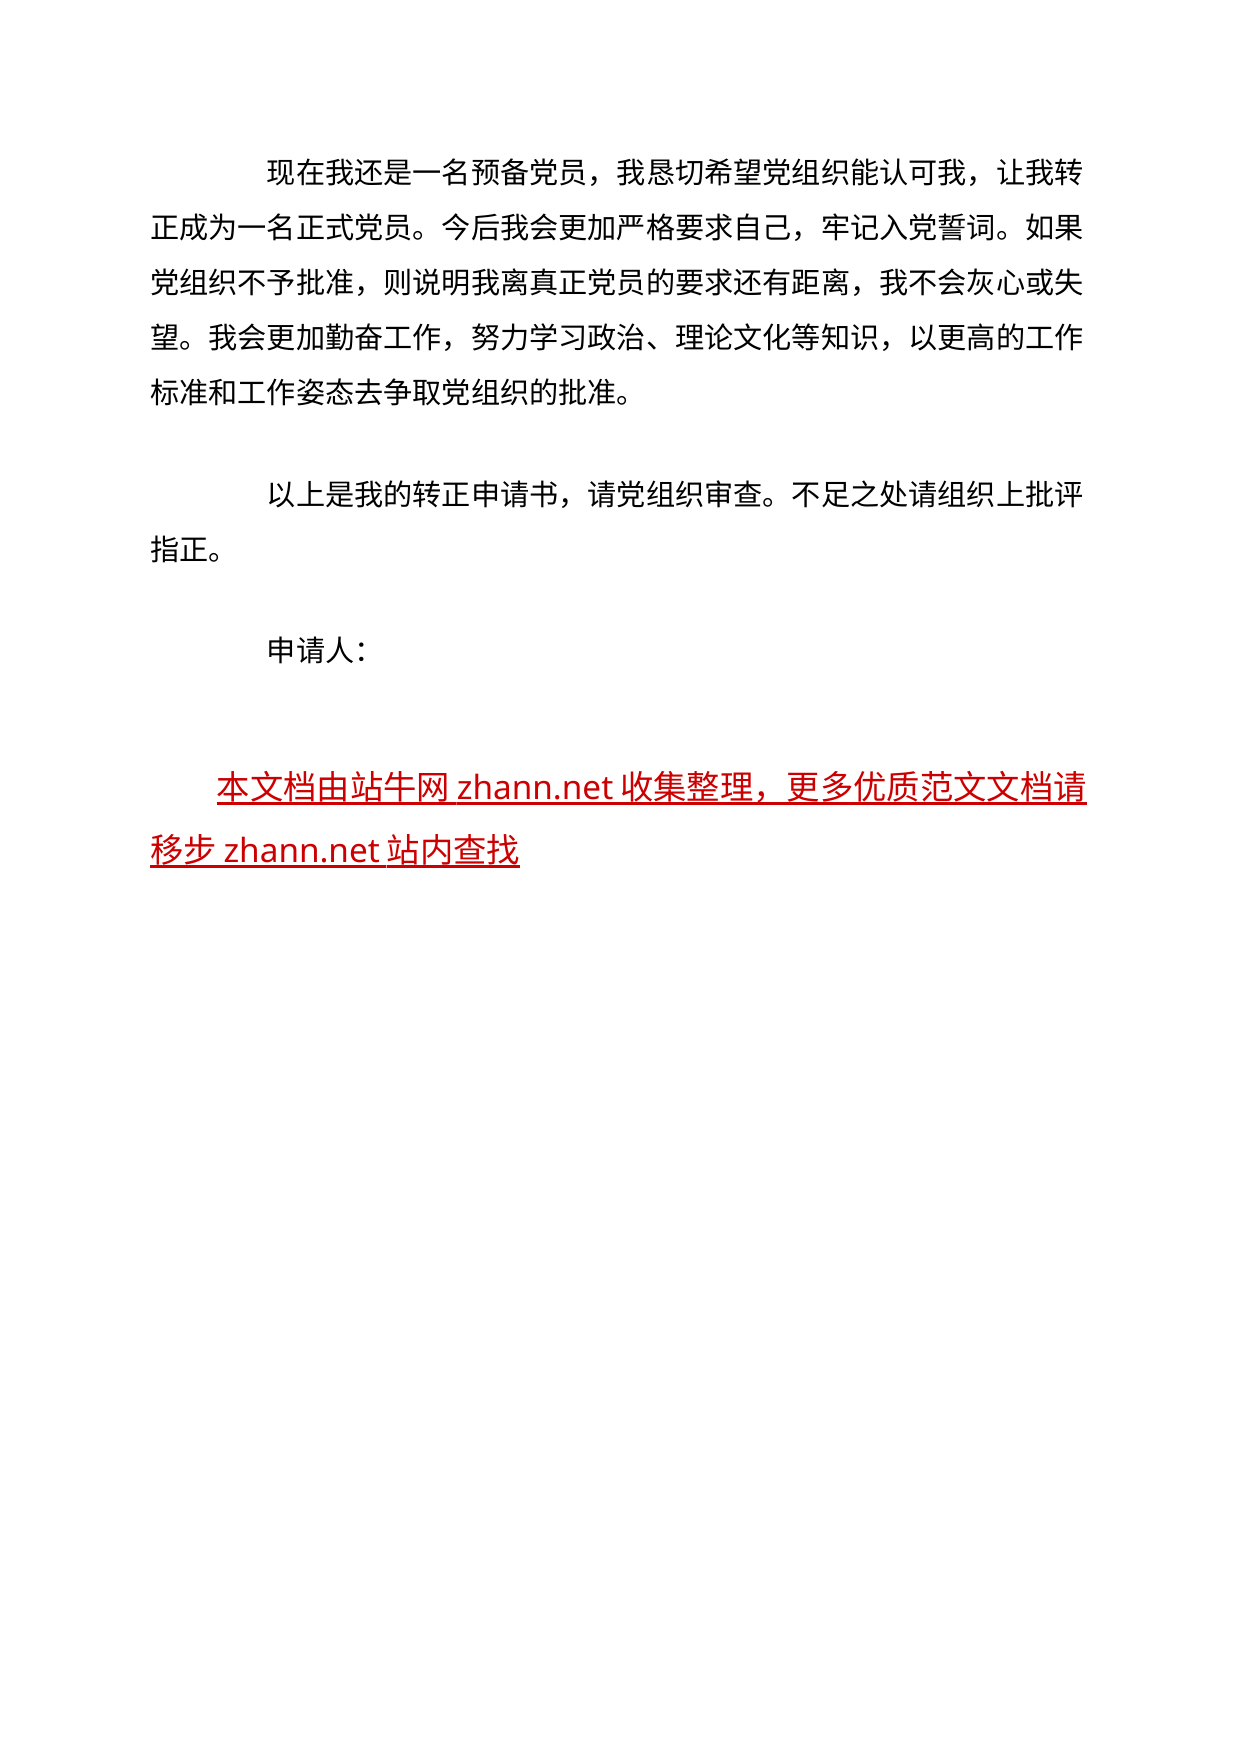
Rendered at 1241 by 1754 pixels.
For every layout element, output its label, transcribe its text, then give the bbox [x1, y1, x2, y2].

text 本文档由站牛网zhann.net收集整理，更多优质范文文档请移步zhann.net站内查找 [150, 761, 1090, 872]
text 以上是我的转正申请书，请党组织审查。不足之处请组织上批评指正。 [150, 471, 1090, 568]
text 现在我还是一名预备党员，我恳切希望党组织能认可我，让我转正成为一名正式党员。今后我会更加严格要求自己，牢记入党誓词。如果党组织不予批准，则说明我离真正党员的要求还有距离，我不会灰心或失望。我会更加勤奋工作，努力学习政治、理论文化等知识，以更高的工作标准和工作姿态去争取党组织的批准。 [150, 150, 1090, 412]
text 申请人： [150, 628, 1090, 670]
